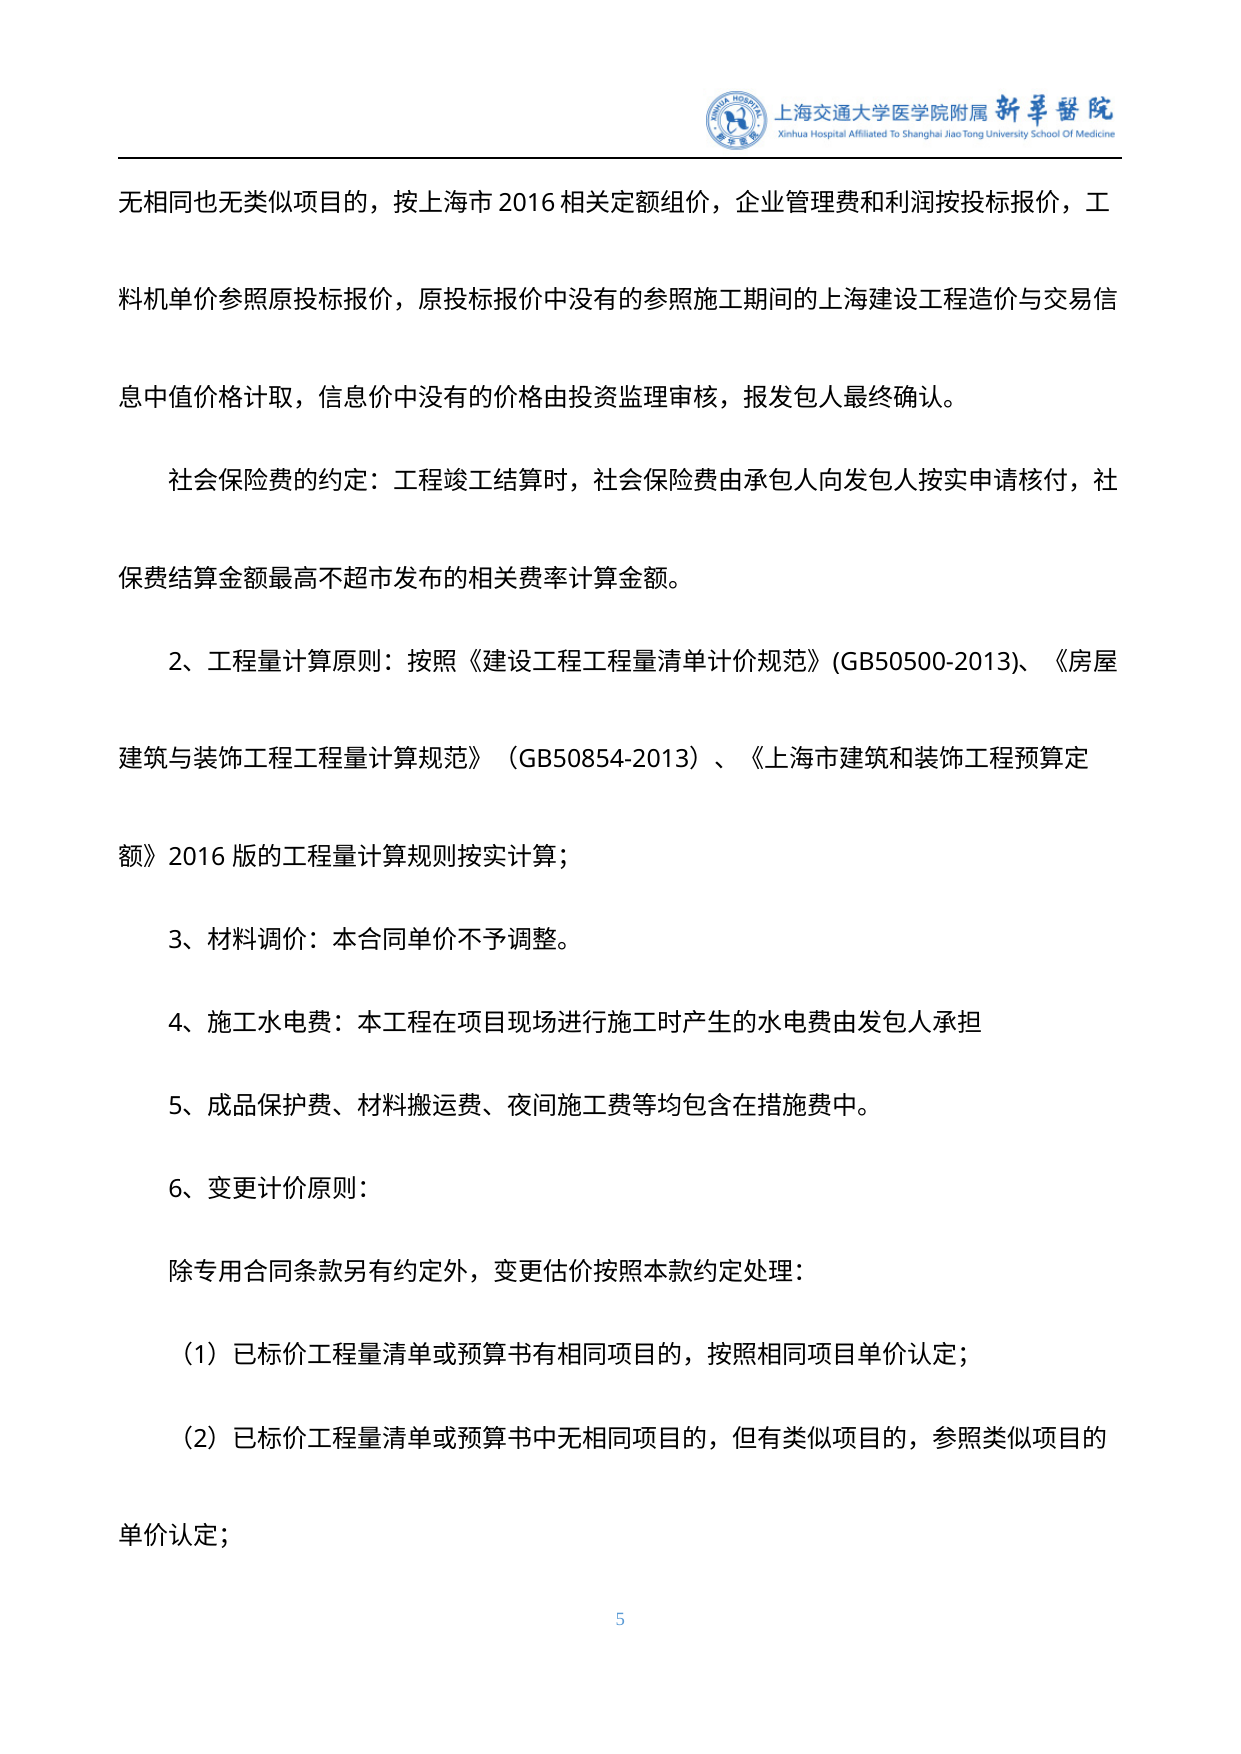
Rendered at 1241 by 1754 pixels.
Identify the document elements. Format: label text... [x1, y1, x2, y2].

picture [702, 88, 1123, 156]
list 社会保险费的约定：工程竣工结算时，社会保险费由承包人向发包人按实申请核付，社保费结算金额最高不超市发布的相关费率计算金额。 [118, 446, 1122, 609]
text 2、工程量计算原则：按照《建设工程工程量清单计价规范》(GB50500-2013)、《房屋建筑与装饰工程工程量计算规范》（GB50854-2013）、《上海市建筑和装饰工程预算定额》2016 版的工程量计算规则按实计算； [118, 627, 1122, 887]
text 3、材料调价：本合同单价不予调整。 [118, 905, 1122, 970]
list （2）已标价工程量清单或预算书中无相同项目的，但有类似项目的，参照类似项目的单价认定； [118, 1404, 1122, 1566]
text 6、变更计价原则： [118, 1154, 1122, 1219]
text 4、施工水电费：本工程在项目现场进行施工时产生的水电费由发包人承担 [118, 988, 1122, 1053]
list （1）已标价工程量清单或预算书有相同项目的，按照相同项目单价认定； [118, 1321, 1122, 1386]
text 5、成品保护费、材料搬运费、夜间施工费等均包含在措施费中。 [118, 1071, 1122, 1136]
list 除专用合同条款另有约定外，变更估价按照本款约定处理： [118, 1237, 1122, 1302]
